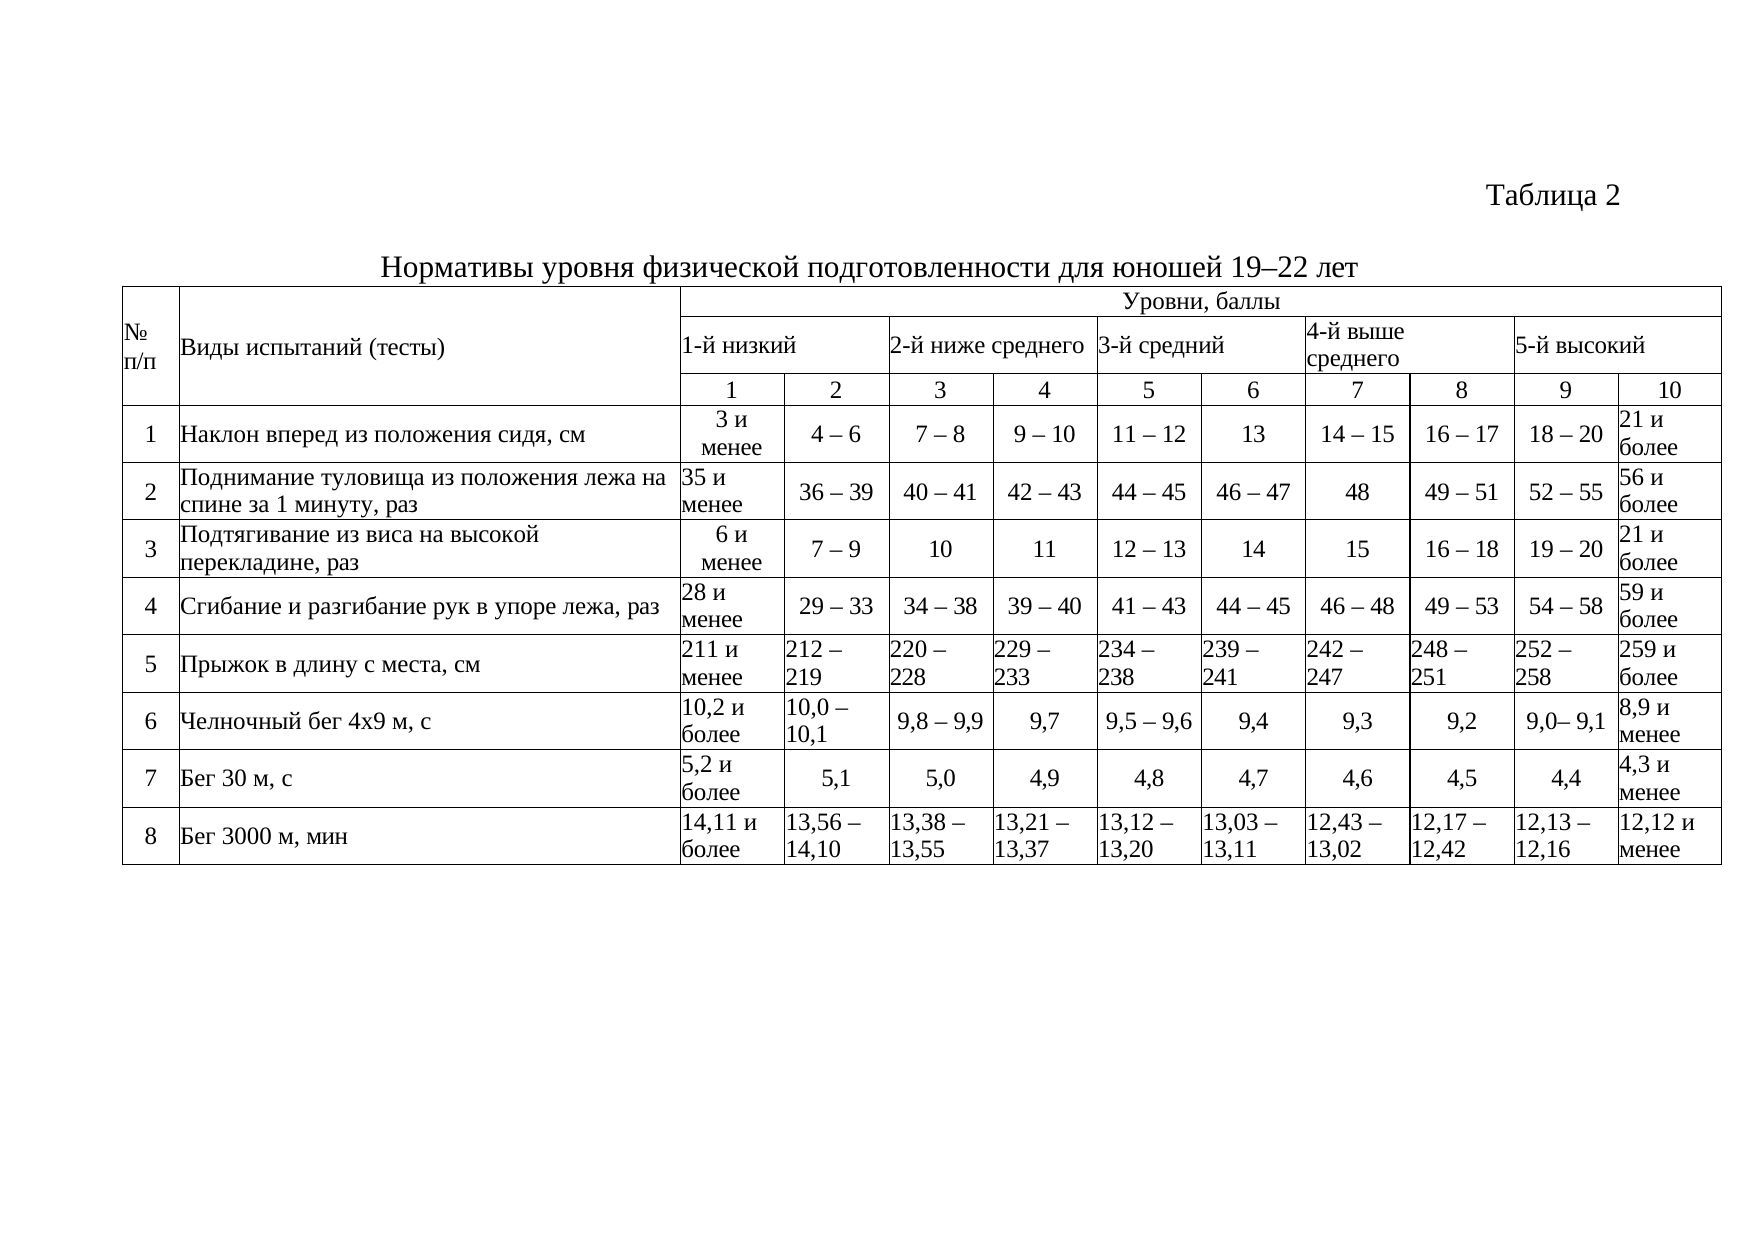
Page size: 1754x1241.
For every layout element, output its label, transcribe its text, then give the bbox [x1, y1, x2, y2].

table_cell 4,4 [1515, 750, 1618, 807]
table_cell 14 – 15 [1306, 406, 1409, 462]
table_cell Подтягивание из виса на высокой перекладине, раз [180, 520, 680, 577]
table_cell 5,0 [890, 750, 993, 807]
table_cell 54 – 58 [1515, 578, 1618, 634]
table_cell 11 [994, 520, 1097, 577]
table_cell 5 [123, 635, 179, 692]
table_cell 211 и менее [681, 635, 784, 692]
table_cell Наклон вперед из положения сидя, см [180, 406, 680, 462]
table_header Уровни, баллы [681, 287, 1721, 316]
table_cell 5,1 [785, 750, 889, 807]
table_cell 1 [123, 406, 179, 462]
table_cell 48 [1306, 463, 1409, 519]
table_cell 14,11 и более [681, 808, 784, 864]
table_cell 4 [123, 578, 179, 634]
table_cell 6 и менее [681, 520, 784, 577]
table_cell 28 и менее [681, 578, 784, 634]
table_cell 5-й высокий [1515, 317, 1721, 373]
table_cell 16 – 17 [1411, 406, 1514, 462]
table_cell 229 – 233 [994, 635, 1097, 692]
table_cell 19 – 20 [1515, 520, 1618, 577]
table_cell Поднимание туловища из положения лежа на спине за 1 минуту, раз [180, 463, 680, 519]
table_cell 2 [123, 463, 179, 519]
table_cell 59 и более [1619, 578, 1721, 634]
table_cell 2 [785, 374, 889, 404]
table_header № п/п [123, 287, 179, 404]
table_cell 5 [1098, 374, 1201, 404]
table_cell 259 и более [1619, 635, 1721, 692]
table_cell 9,7 [994, 693, 1097, 749]
table_cell 3 и менее [681, 406, 784, 462]
table_cell 15 [1306, 520, 1409, 577]
table_cell 1 [681, 374, 784, 404]
table_cell 12,13 – 12,16 [1515, 808, 1618, 864]
table_cell 4,3 и менее [1619, 750, 1721, 807]
table_cell 7 – 9 [785, 520, 889, 577]
table_cell 7 [123, 750, 179, 807]
table_cell 9,5 – 9,6 [1098, 693, 1201, 749]
table_cell 10 [1619, 374, 1721, 404]
table_cell 220 – 228 [890, 635, 993, 692]
table_cell 239 – 241 [1202, 635, 1305, 692]
table_cell 2-й ниже среднего [890, 317, 1097, 373]
table_cell 49 – 51 [1411, 463, 1514, 519]
table_cell 36 – 39 [785, 463, 889, 519]
table_cell 49 – 53 [1411, 578, 1514, 634]
table_cell 8 [123, 808, 179, 864]
table_cell 4,6 [1306, 750, 1409, 807]
table_cell 13,12 – 13,20 [1098, 808, 1201, 864]
table_cell 42 – 43 [994, 463, 1097, 519]
table_cell 13,21 – 13,37 [994, 808, 1097, 864]
table_cell 4 – 6 [785, 406, 889, 462]
table_cell 9 – 10 [994, 406, 1097, 462]
table_cell 8,9 и менее [1619, 693, 1721, 749]
table_cell 46 – 47 [1202, 463, 1305, 519]
table_cell 5,2 и более [681, 750, 784, 807]
table_cell 12 – 13 [1098, 520, 1201, 577]
table_cell 3 [123, 520, 179, 577]
table_cell 9,4 [1202, 693, 1305, 749]
table_cell 21 и более [1619, 406, 1721, 462]
table_cell 3-й средний [1098, 317, 1305, 373]
table_cell 7 [1306, 374, 1409, 404]
table_cell 4-й выше среднего [1306, 317, 1514, 373]
table_cell 10 [890, 520, 993, 577]
table_cell 12,17 – 12,42 [1411, 808, 1514, 864]
text Таблица 2 [118, 177, 1621, 212]
table_cell 16 – 18 [1411, 520, 1514, 577]
text Нормативы уровня физической подготовленности для юношей 19–22 лет [118, 249, 1621, 284]
table_cell 242 – 247 [1306, 635, 1409, 692]
table_cell 56 и более [1619, 463, 1721, 519]
table_cell 18 – 20 [1515, 406, 1618, 462]
table_cell 3 [890, 374, 993, 404]
table_cell 9 [1515, 374, 1618, 404]
table_cell 13,03 – 13,11 [1202, 808, 1305, 864]
table_cell 1-й низкий [681, 317, 889, 373]
table_cell Челночный бег 4х9 м, с [180, 693, 680, 749]
table_cell 9,3 [1306, 693, 1409, 749]
table_cell Бег 30 м, с [180, 750, 680, 807]
table_cell 212 – 219 [785, 635, 889, 692]
table_cell 6 [123, 693, 179, 749]
table_cell 8 [1411, 374, 1514, 404]
table_cell 52 – 55 [1515, 463, 1618, 519]
table_cell 41 – 43 [1098, 578, 1201, 634]
table_cell 4 [994, 374, 1097, 404]
table_cell 40 – 41 [890, 463, 993, 519]
table_cell Сгибание и разгибание рук в упоре лежа, раз [180, 578, 680, 634]
table_cell 39 – 40 [994, 578, 1097, 634]
table_cell 13,56 – 14,10 [785, 808, 889, 864]
table_cell 6 [1202, 374, 1305, 404]
table_header Виды испытаний (тесты) [180, 287, 680, 404]
table_cell 10,0 – 10,1 [785, 693, 889, 749]
table_cell 10,2 и более [681, 693, 784, 749]
table_cell 252 – 258 [1515, 635, 1618, 692]
table_cell 14 [1202, 520, 1305, 577]
table_cell 11 – 12 [1098, 406, 1201, 462]
table_cell 9,2 [1411, 693, 1514, 749]
table_cell 46 – 48 [1306, 578, 1409, 634]
table_cell 9,0– 9,1 [1515, 693, 1618, 749]
table_cell 44 – 45 [1202, 578, 1305, 634]
table_cell 4,9 [994, 750, 1097, 807]
table_cell 29 – 33 [785, 578, 889, 634]
table_cell 4,8 [1098, 750, 1201, 807]
table_cell 4,7 [1202, 750, 1305, 807]
table_cell 35 и менее [681, 463, 784, 519]
table_cell 13 [1202, 406, 1305, 462]
table_cell Бег 3000 м, мин [180, 808, 680, 864]
table_cell 44 – 45 [1098, 463, 1201, 519]
table_cell 9,8 – 9,9 [890, 693, 993, 749]
table_cell 13,38 – 13,55 [890, 808, 993, 864]
table_cell 248 – 251 [1411, 635, 1514, 692]
table_cell 21 и более [1619, 520, 1721, 577]
table_cell 234 – 238 [1098, 635, 1201, 692]
table_cell 4,5 [1411, 750, 1514, 807]
table_cell 12,12 и менее [1619, 808, 1721, 864]
table_cell 7 – 8 [890, 406, 993, 462]
table_cell 34 – 38 [890, 578, 993, 634]
table_cell 12,43 – 13,02 [1306, 808, 1409, 864]
table_cell Прыжок в длину с места, см [180, 635, 680, 692]
